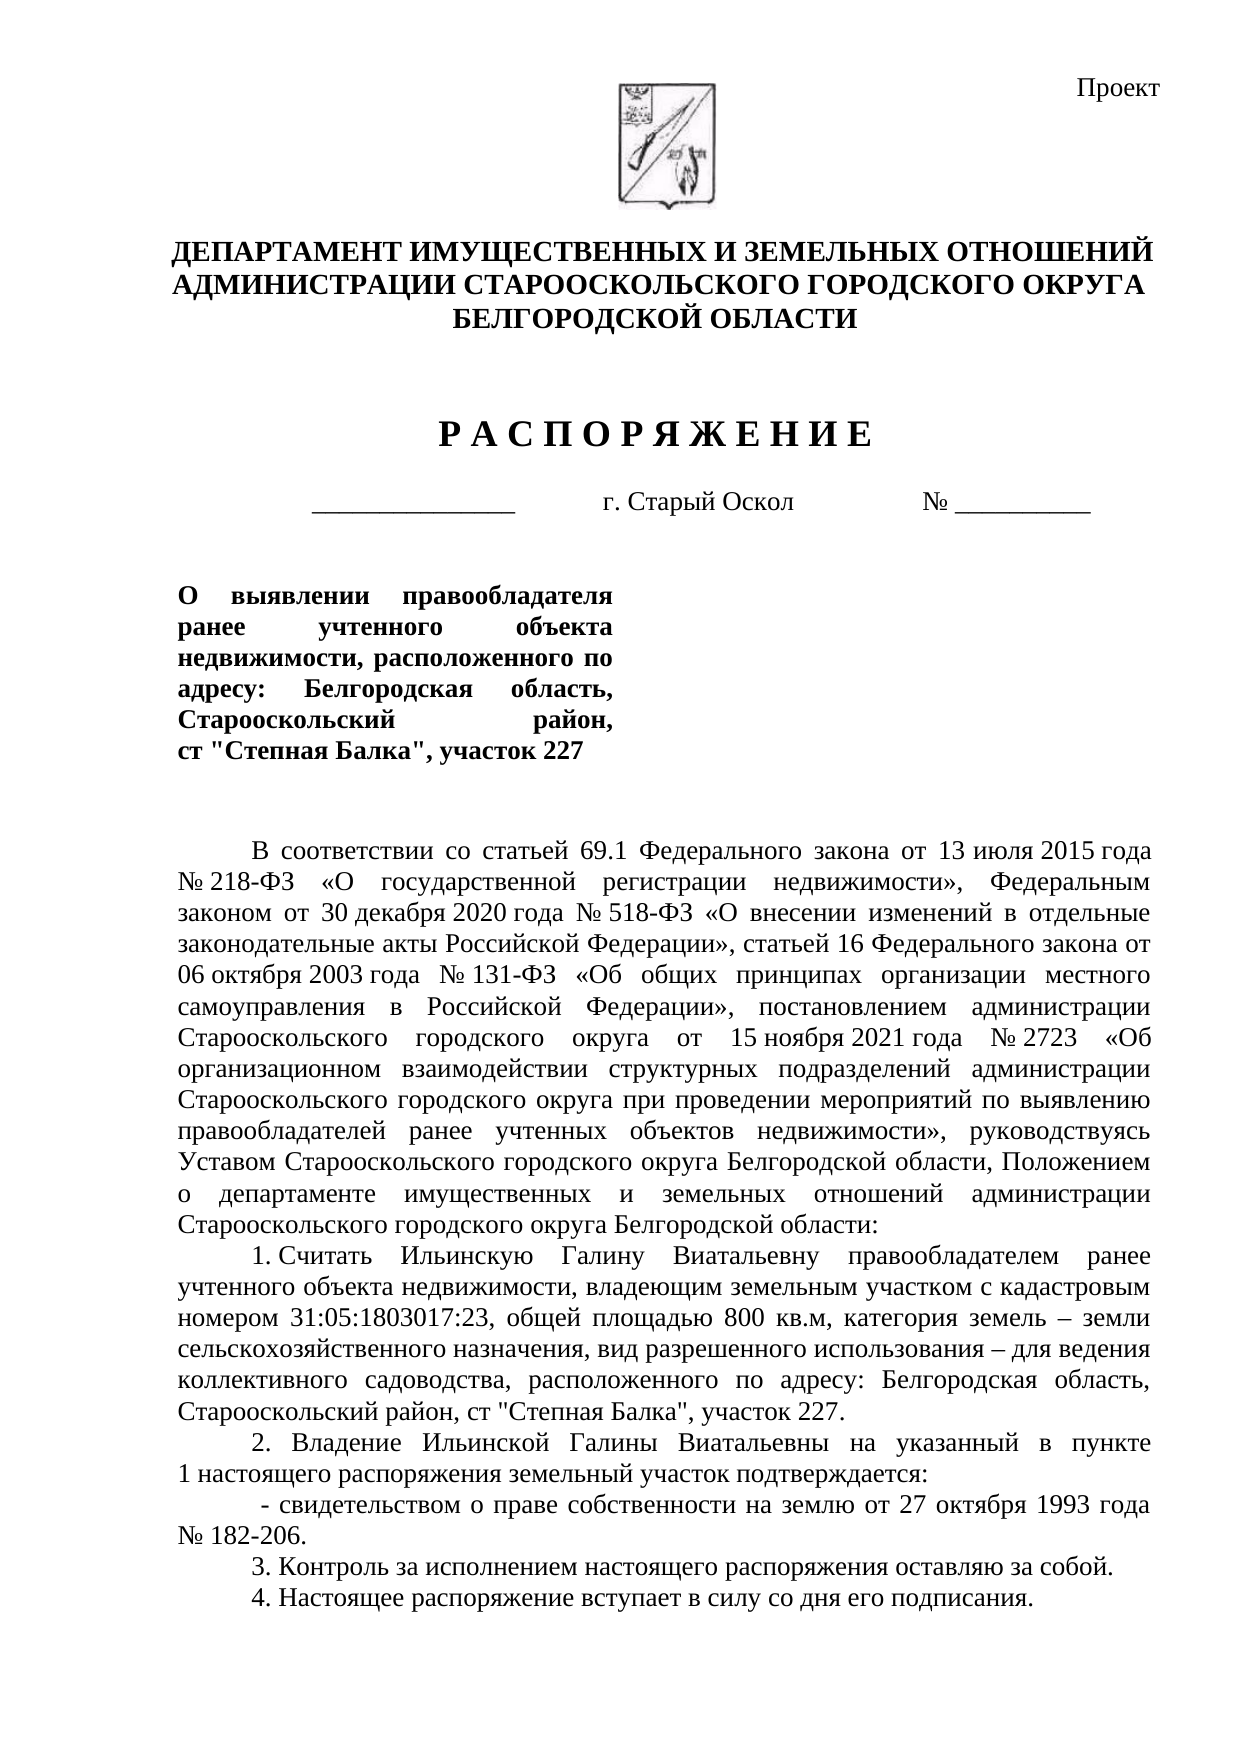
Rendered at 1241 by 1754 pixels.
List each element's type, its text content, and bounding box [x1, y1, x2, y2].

text 1. Считать Ильинскую Галину Виатальевну правообладателем ранее учтенного объекта недвижимости, владеющим земельным участком с кадастровым номером 31:05:1803017:23, общей площадью 800 кв.м, категория земель – земли сельскохозяйственного назначения, вид разрешенного использования – для ведения коллективного садоводства, расположенного по адресу: Белгородская область, Старооскольский район, ст "Степная Балка", участок 227. [177, 1239, 1152, 1426]
text АДМИНИСТРАЦИИ СТАРООСКОЛЬСКОГО ГОРОДСКОГО ОКРУГА БЕЛГОРОДСКОЙ ОБЛАСТИ [158, 267, 1152, 334]
text 4. Настоящее распоряжение вступает в силу со дня его подписания. [177, 1582, 1152, 1613]
text 3. Контроль за исполнением настоящего распоряжения оставляю за собой. [177, 1550, 1152, 1582]
text _______________ г. Старый Оскол № __________ [177, 485, 1152, 516]
text 2. Владение Ильинской Галины Виатальевны на указанный в пункте 1 настоящего распоряжения земельный участок подтверждается: [177, 1426, 1152, 1488]
text - свидетельством о праве собственности на землю от 27 октября 1993 года № 182-206. [177, 1488, 1152, 1550]
picture [618, 83, 717, 210]
text В соответствии со статьей 69.1 Федерального закона от 13 июля 2015 года № 218-ФЗ «О государственной регистрации недвижимости», Федеральным законом от 30 декабря 2020 года № 518-ФЗ «О внесении изменений в отдельные законодательные акты Российской Федерации», статьей 16 Федерального закона от 06 октября 2003 года № 131-ФЗ «Об общих принципах организации местного самоуправления в Российской Федерации», постановлением администрации Старооскольского городского округа от 15 ноября 2021 года № 2723 «Об организационном взаимодействии структурных подразделений администрации Старооскольского городского округа при проведении мероприятий по выявлению правообладателей ранее учтенных объектов недвижимости», руководствуясь Уставом Старооскольского городского округа Белгородской области, Положением о департаменте имущественных и земельных отношений администрации Старооскольского городского округа Белгородской области: [177, 834, 1152, 1239]
text Р А С П О Р Я Ж Е Н И Е [158, 411, 1152, 454]
table_header О выявлении правообладателя ранее учтенного объекта недвижимости, расположенного по адресу: Белгородская область, Старооскольский район, ст "Степная Балка", участок 227 [166, 579, 624, 803]
text ДЕПАРТАМЕНТ ИМУЩЕСТВЕННЫХ И ЗЕМЕЛЬНЫХ ОТНОШЕНИЙ [158, 234, 1167, 267]
